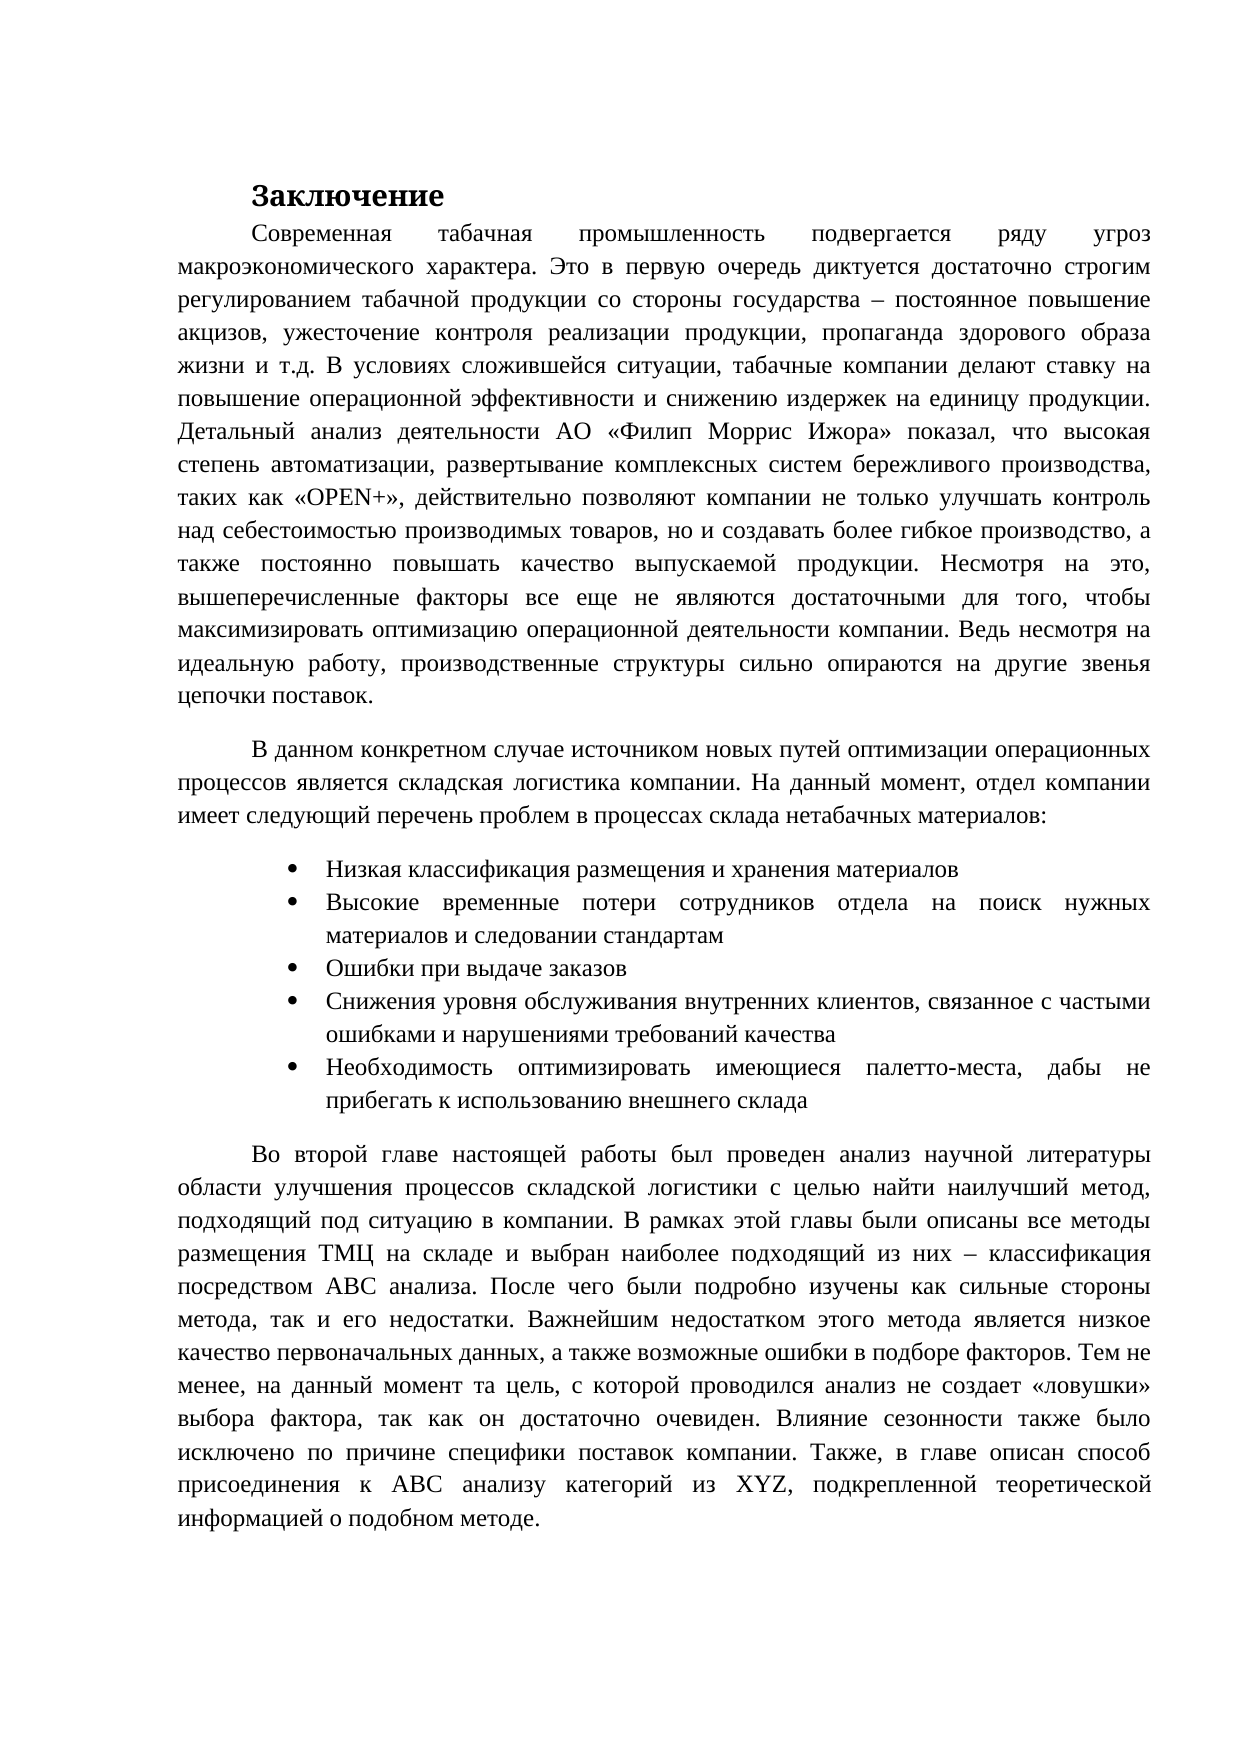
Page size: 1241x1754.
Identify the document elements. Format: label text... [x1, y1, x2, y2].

text Во второй главе настоящей работы был проведен анализ научной литературы области улучшения процессов складской логистики с целью найти наилучший метод, подходящий под ситуацию в компании. В рамках этой главы были описаны все методы размещения ТМЦ на складе и выбран наиболее подходящий из них – классификация посредством АВС анализа. После чего были подробно изучены как сильные стороны метода, так и его недостатки. Важнейшим недостатком этого метода является низкое качество первоначальных данных, а также возможные ошибки в подборе факторов. Тем не менее, на данный момент та цель, с которой проводился анализ не создает «ловушки» выбора фактора, так как он достаточно очевиден. Влияние сезонности также было исключено по причине специфики поставок компании. Также, в главе описан способ присоединения к АВС анализу категорий из XYZ, подкрепленной теоретической информацией о подобном методе. [177, 1139, 1152, 1531]
text В данном конкретном случае источником новых путей оптимизации операционных процессов является складская логистика компании. На данный момент, отдел компании имеет следующий перечень проблем в процессах склада нетабачных материалов: [177, 734, 1152, 829]
text Современная табачная промышленность подвергается ряду угроз макроэкономического характера. Это в первую очередь диктуется достаточно строгим регулированием табачной продукции со стороны государства – постоянное повышение акцизов, ужесточение контроля реализации продукции, пропаганда здорового образа жизни и т.д. В условиях сложившейся ситуации, табачные компании делают ставку на повышение операционной эффективности и снижению издержек на единицу продукции. Детальный анализ деятельности АО «Филип Моррис Ижора» показал, что высокая степень автоматизации, развертывание комплексных систем бережливого производства, таких как «OPEN+», действительно позволяют компании не только улучшать контроль над себестоимостью производимых товаров, но и создавать более гибкое производство, а также постоянно повышать качество выпускаемой продукции. Несмотря на это, вышеперечисленные факторы все еще не являются достаточными для того, чтобы максимизировать оптимизацию операционной деятельности компании. Ведь несмотря на идеальную работу, производственные структуры сильно опираются на другие звенья цепочки поставок. [177, 218, 1152, 709]
list Снижения уровня обслуживания внутренних клиентов, связанное с частыми ошибками и нарушениями требований качества [288, 986, 1152, 1048]
list Высокие временные потери сотрудников отдела на поиск нужных материалов и следовании стандартам [288, 887, 1152, 949]
list Необходимость оптимизировать имеющиеся палетто-места, дабы не прибегать к использованию внешнего склада [288, 1052, 1152, 1114]
list Ошибки при выдаче заказов [288, 953, 1152, 982]
list Низкая классификация размещения и хранения материалов [288, 854, 1152, 883]
subtitle Заключение [177, 180, 1152, 213]
